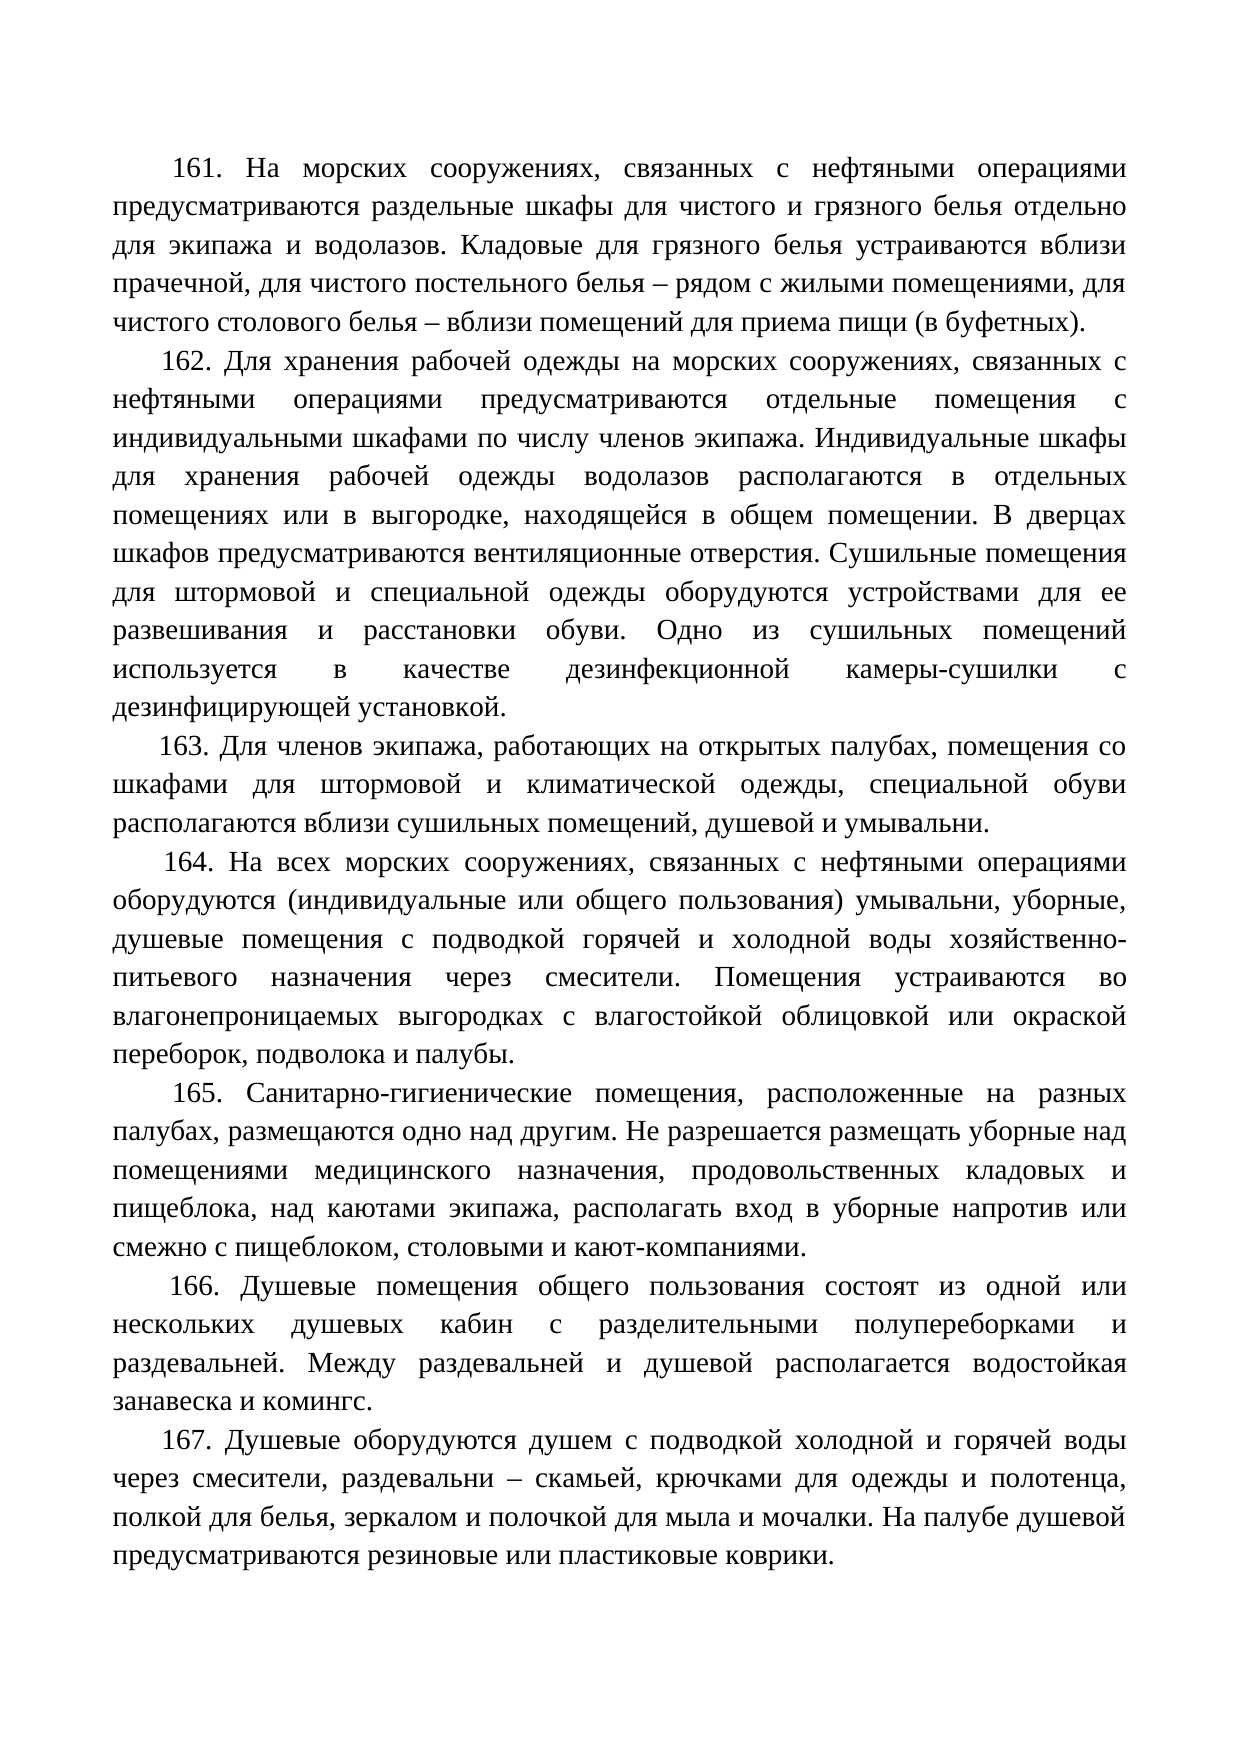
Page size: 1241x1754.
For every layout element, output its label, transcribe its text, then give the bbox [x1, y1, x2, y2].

text 163. Для членов экипажа, работающих на открытых палубах, помещения со шкафами для штормовой и климатической одежды, специальной обуви располагаются вблизи сушильных помещений, душевой и умывальни. [112, 728, 1128, 839]
text 162. Для хранения рабочей одежды на морских сооружениях, связанных с нефтяными операциями предусматриваются отдельные помещения с индивидуальными шкафами по числу членов экипажа. Индивидуальные шкафы для хранения рабочей одежды водолазов располагаются в отдельных помещениях или в выгородке, находящейся в общем помещении. В дверцах шкафов предусматриваются вентиляционные отверстия. Сушильные помещения для штормовой и специальной одежды оборудуются устройствами для ее развешивания и расстановки обуви. Одно из сушильных помещений используется в качестве дезинфекционной камеры-сушилки с дезинфицирующей установкой. [112, 343, 1128, 723]
text 167. Душевые оборудуются душем с подводкой холодной и горячей воды через смесители, раздевальни – скамьей, крючками для одежды и полотенца, полкой для белья, зеркалом и полочкой для мыла и мочалки. На палубе душевой предусматриваются резиновые или пластиковые коврики. [112, 1422, 1128, 1571]
text 164. На всех морских сооружениях, связанных с нефтяными операциями оборудуются (индивидуальные или общего пользования) умывальни, уборные, душевые помещения с подводкой горячей и холодной воды хозяйственно-питьевого назначения через смесители. Помещения устраиваются во влагонепроницаемых выгородках с влагостойкой облицовкой или окраской переборок, подволока и палубы. [112, 844, 1128, 1070]
text 165. Санитарно-гигиенические помещения, расположенные на разных палубах, размещаются одно над другим. Не разрешается размещать уборные над помещениями медицинского назначения, продовольственных кладовых и пищеблока, над каютами экипажа, располагать вход в уборные напротив или смежно с пищеблоком, столовыми и кают-компаниями. [112, 1075, 1128, 1263]
text 161. На морских сооружениях, связанных с нефтяными операциями предусматриваются раздельные шкафы для чистого и грязного белья отдельно для экипажа и водолазов. Кладовые для грязного белья устраиваются вблизи прачечной, для чистого постельного белья – рядом с жилыми помещениями, для чистого столового белья – вблизи помещений для приема пищи (в буфетных). [112, 150, 1128, 338]
text 166. Душевые помещения общего пользования состоят из одной или нескольких душевых кабин с разделительными полупереборками и раздевальней. Между раздевальней и душевой располагается водостойкая занавеска и комингс. [112, 1268, 1128, 1417]
